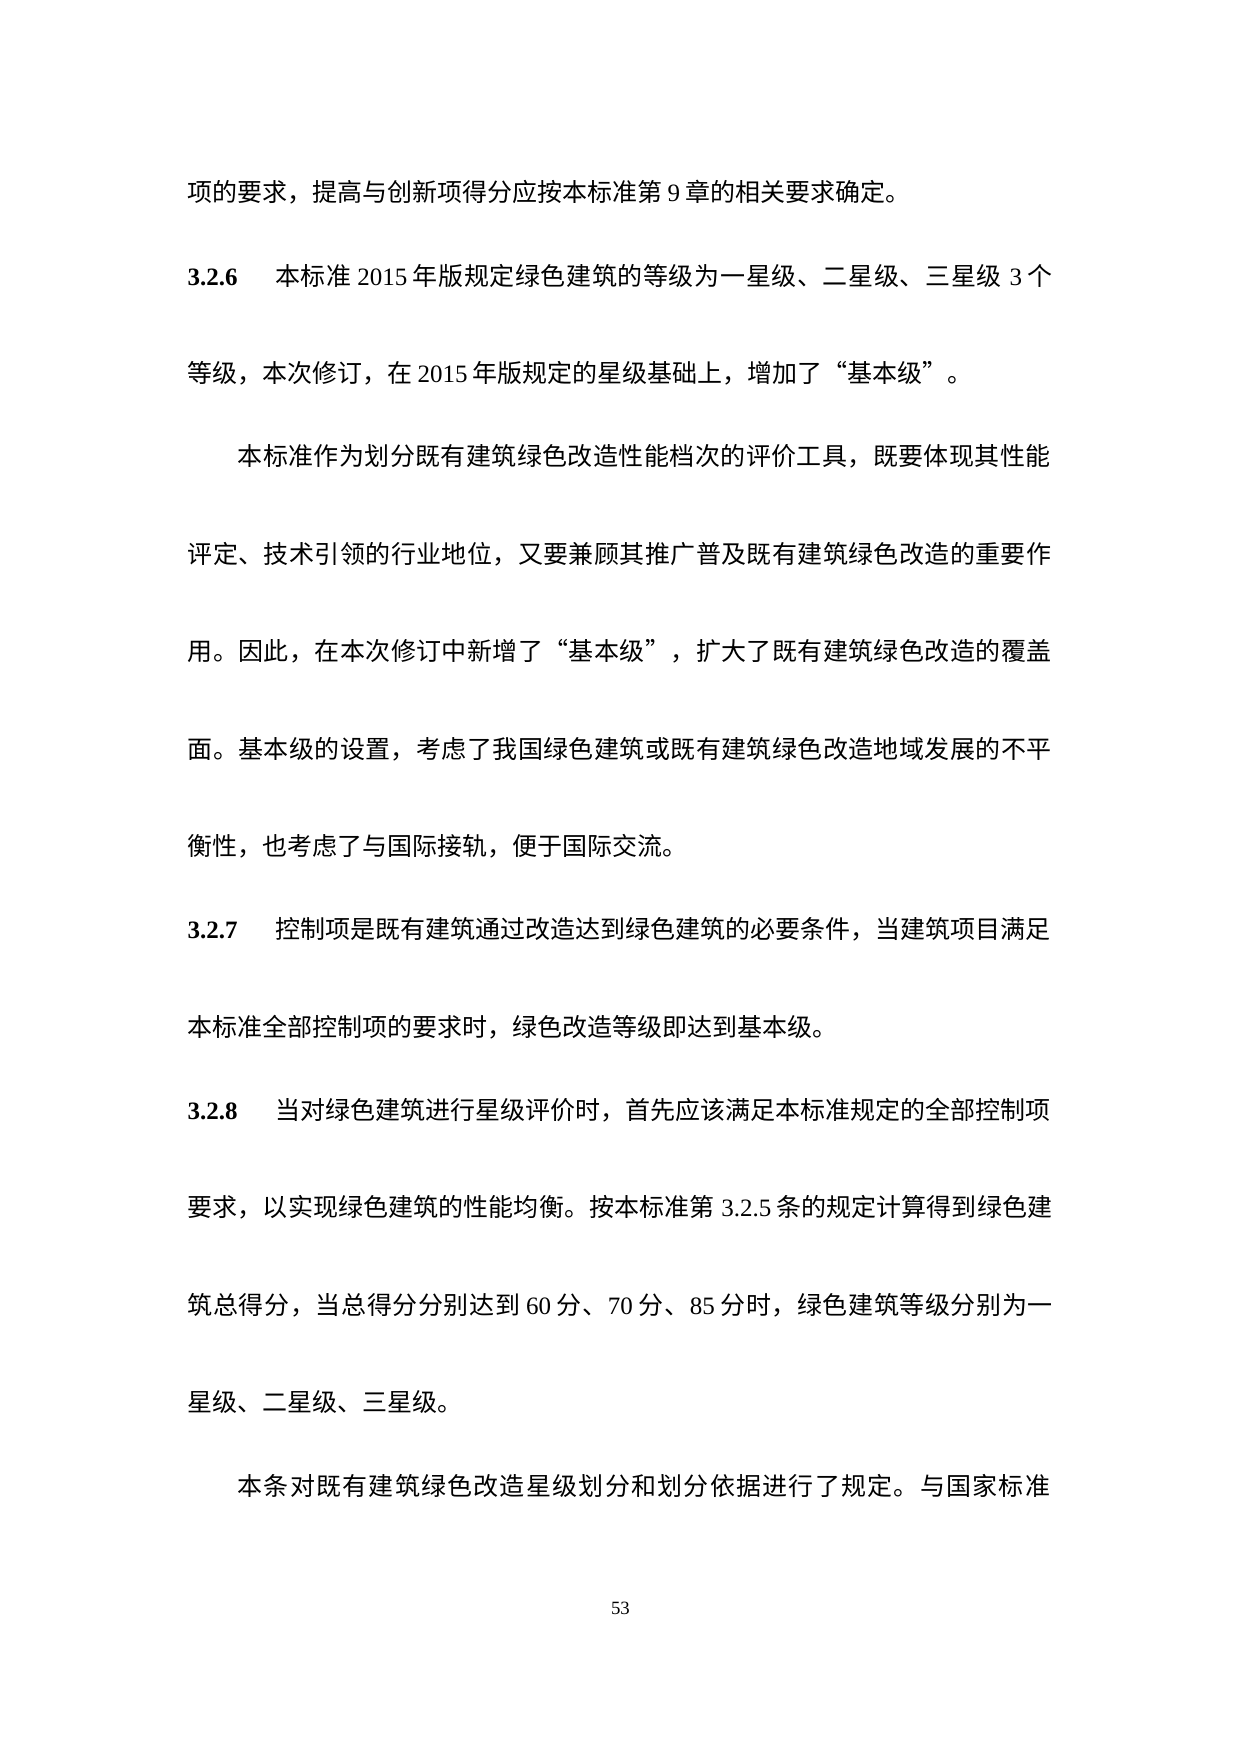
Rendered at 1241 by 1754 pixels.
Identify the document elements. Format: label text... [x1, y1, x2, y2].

list 本标准2015年版规定绿色建筑的等级为一星级、二星级、三星级3个等级，本次修订，在2015年版规定的星级基础上，增加了“基本级”。 [187, 242, 1053, 404]
list 控制项是既有建筑通过改造达到绿色建筑的必要条件，当建筑项目满足本标准全部控制项的要求时，绿色改造等级即达到基本级。 [187, 895, 1053, 1058]
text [187, 1452, 1053, 1517]
text 本标准作为划分既有建筑绿色改造性能档次的评价工具，既要体现其性能评定、技术引领的行业地位，又要兼顾其推广普及既有建筑绿色改造的重要作用。因此，在本次修订中新增了“基本级”，扩大了既有建筑绿色改造的覆盖面。基本级的设置，考虑了我国绿色建筑或既有建筑绿色改造地域发展的不平衡性，也考虑了与国际接轨，便于国际交流。 [187, 422, 1053, 877]
list 当对绿色建筑进行星级评价时，首先应该满足本标准规定的全部控制项要求，以实现绿色建筑的性能均衡。按本标准第3.2.5条的规定计算得到绿色建筑总得分，当总得分分别达到60分、70分、85分时，绿色建筑等级分别为一星级、二星级、三星级。 [187, 1076, 1053, 1433]
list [187, 158, 1053, 223]
